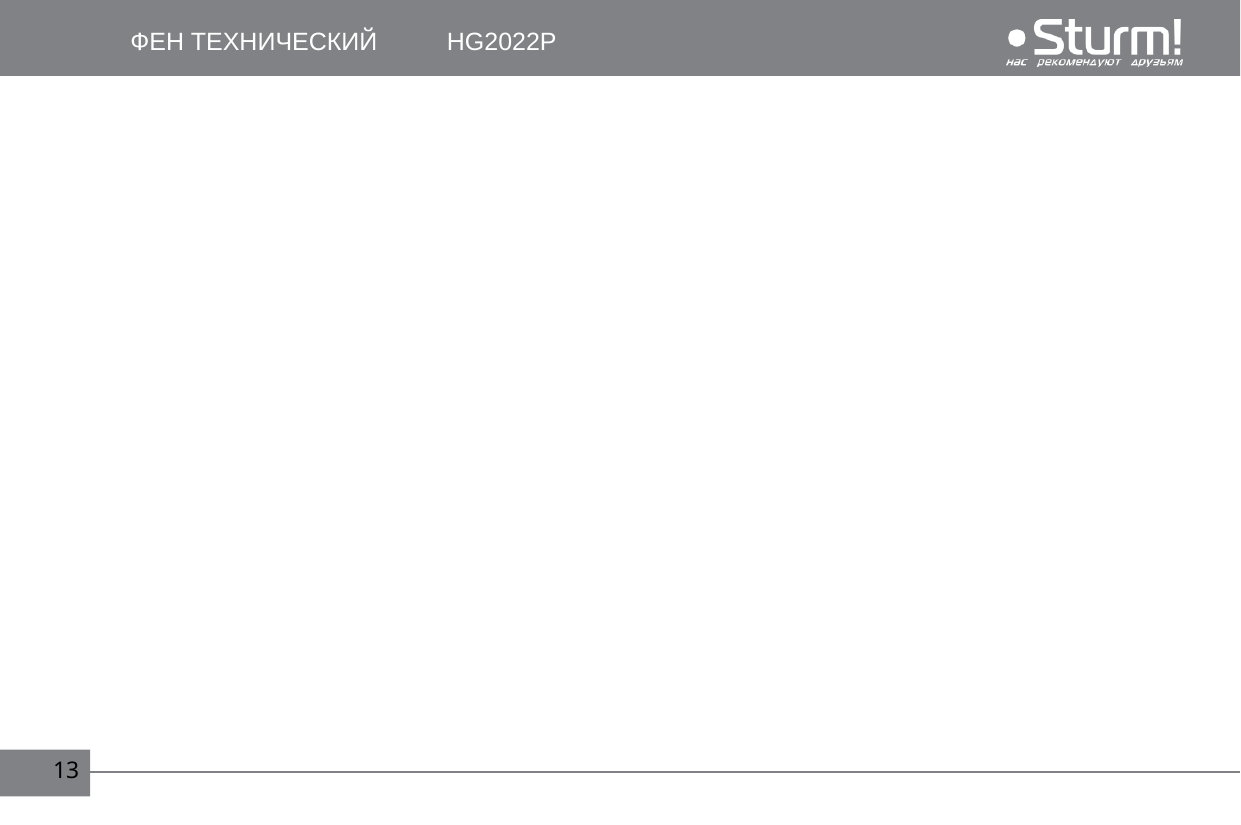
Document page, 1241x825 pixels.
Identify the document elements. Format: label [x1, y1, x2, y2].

picture [1006, 19, 1183, 67]
